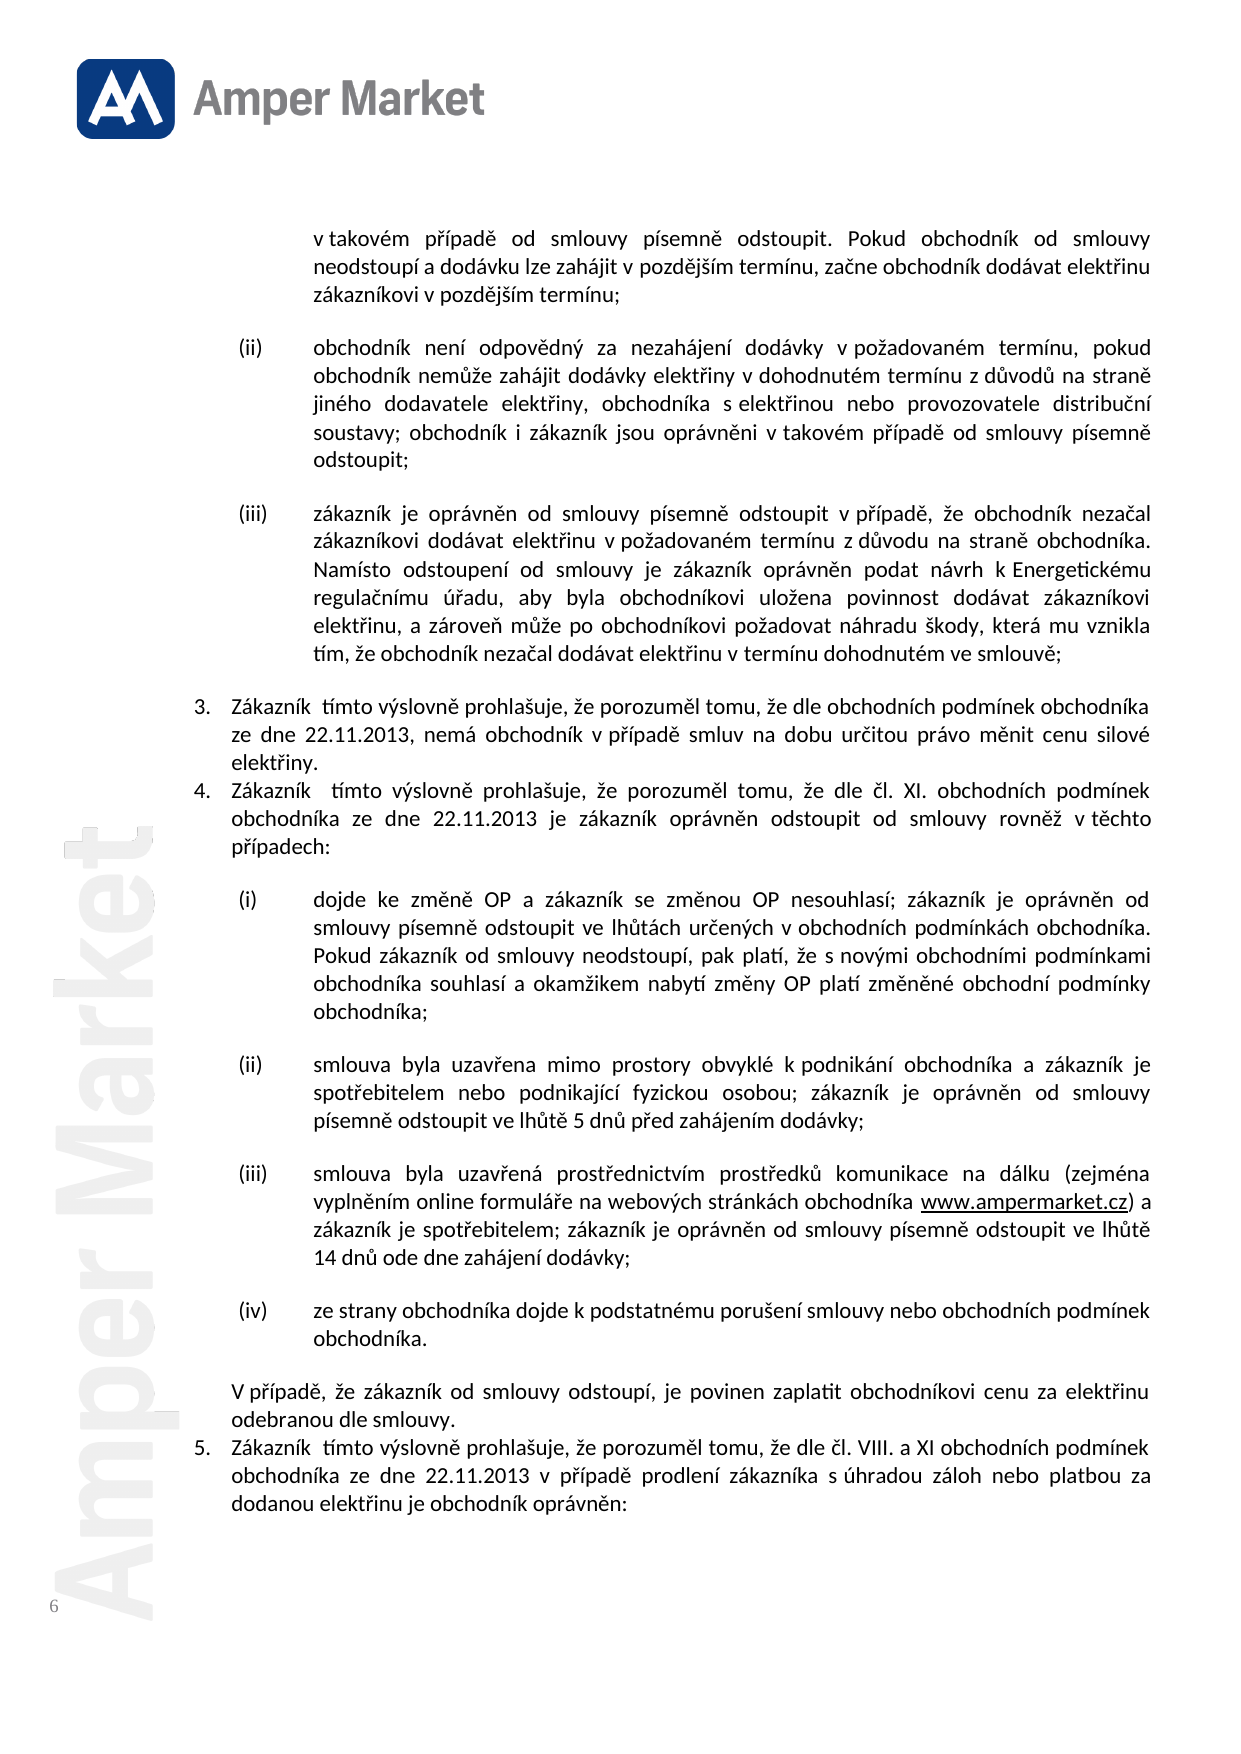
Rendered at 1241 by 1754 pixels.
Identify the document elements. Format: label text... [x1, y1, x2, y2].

list obchodník není odpovědný za nezahájení dodávky v požadovaném termínu, pokud obchodník nemůže zahájit dodávky elektřiny v dohodnutém termínu z důvodů na straně jiného dodavatele elektřiny, obchodníka s elektřinou nebo provozovatele distribuční soustavy; obchodník i zákazník jsou oprávněni v takovém případě od smlouvy písemně odstoupit; [238, 333, 1152, 474]
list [238, 224, 1152, 308]
list Zákazník tímto výslovně prohlašuje, že porozuměl tomu, že dle čl. VIII. a XI obchodních podmínek obchodníka ze dne 22.11.2013 v případě prodlení zákazníka s úhradou záloh nebo platbou za dodanou elektřinu je obchodník oprávněn: [193, 1433, 1152, 1517]
picture [76, 59, 485, 139]
list smlouva byla uzavřena mimo prostory obvyklé k podnikání obchodníka a zákazník je spotřebitelem nebo podnikající fyzickou osobou; zákazník je oprávněn od smlouvy písemně odstoupit ve lhůtě 5 dnů před zahájením dodávky; [238, 1050, 1152, 1134]
list Zákazník tímto výslovně prohlašuje, že porozuměl tomu, že dle obchodních podmínek obchodníka ze dne 22.11.2013, nemá obchodník v případě smluv na dobu určitou právo měnit cenu silové elektřiny. [193, 692, 1152, 776]
list smlouva byla uzavřená prostřednictvím prostředků komunikace na dálku (zejména vyplněním online formuláře na webových stránkách obchodníka www.ampermarket.cz) a zákazník je spotřebitelem; zákazník je oprávněn od smlouvy písemně odstoupit ve lhůtě 14 dnů ode dne zahájení dodávky; [238, 1159, 1152, 1271]
picture [53, 826, 180, 1621]
list Zákazník tímto výslovně prohlašuje, že porozuměl tomu, že dle čl. XI. obchodních podmínek obchodníka ze dne 22.11.2013 je zákazník oprávněn odstoupit od smlouvy rovněž v těchto případech: [193, 776, 1152, 860]
list zákazník je oprávněn od smlouvy písemně odstoupit v případě, že obchodník nezačal zákazníkovi dodávat elektřinu v požadovaném termínu z důvodu na straně obchodníka. Namísto odstoupení od smlouvy je zákazník oprávněn podat návrh k Energetickému regulačnímu úřadu, aby byla obchodníkovi uložena povinnost dodávat zákazníkovi elektřinu, a zároveň může po obchodníkovi požadovat náhradu škody, která mu vznikla tím, že obchodník nezačal dodávat elektřinu v termínu dohodnutém ve smlouvě; [238, 499, 1152, 667]
list ze strany obchodníka dojde k podstatnému porušení smlouvy nebo obchodních podmínek obchodníka. [238, 1296, 1152, 1352]
list dojde ke změně OP a zákazník se změnou OP nesouhlasí; zákazník je oprávněn od smlouvy písemně odstoupit ve lhůtách určených v obchodních podmínkách obchodníka. Pokud zákazník od smlouvy neodstoupí, pak platí, že s novými obchodními podmínkami obchodníka souhlasí a okamžikem nabytí změny OP platí změněné obchodní podmínky obchodníka; [238, 885, 1152, 1025]
text V případě, že zákazník od smlouvy odstoupí, je povinen zaplatit obchodníkovi cenu za elektřinu odebranou dle smlouvy. [231, 1377, 1152, 1433]
